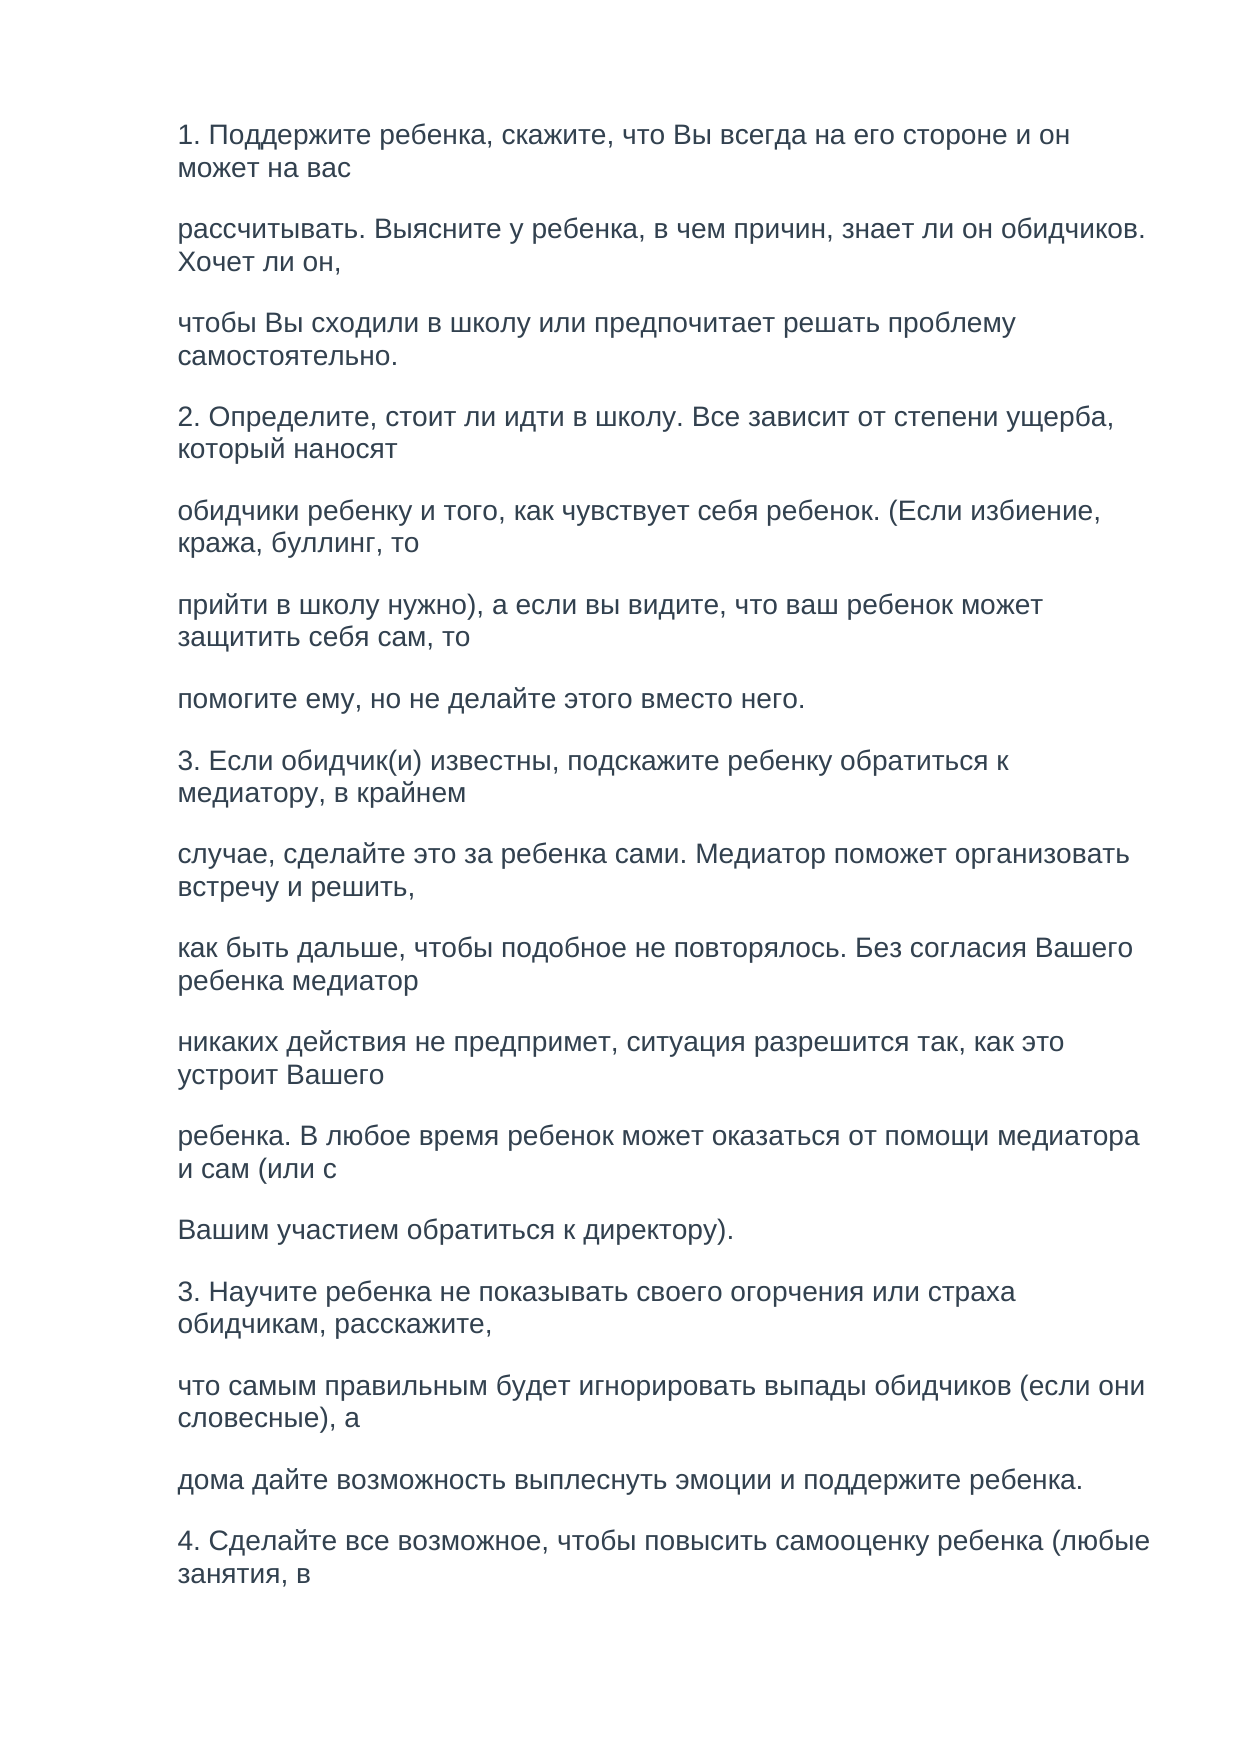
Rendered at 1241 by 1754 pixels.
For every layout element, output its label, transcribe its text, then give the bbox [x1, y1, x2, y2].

text рассчитывать. Выясните у ребенка, в чем причин, знает ли он обидчиков. Хочет ли он, [177, 212, 1152, 277]
text обидчики ребенку и того, как чувствует себя ребенок. (Если избиение, кража, буллинг, то [177, 494, 1152, 559]
text Вашим участием обратиться к директору). [177, 1213, 1152, 1246]
text как быть дальше, чтобы подобное не повторялось. Без согласия Вашего ребенка медиатор [177, 931, 1152, 996]
text чтобы Вы сходили в школу или предпочитает решать проблему самостоятельно. [177, 306, 1152, 371]
text ребенка. В любое время ребенок может оказаться от помощи медиатора и сам (или с [177, 1119, 1152, 1184]
text прийти в школу нужно), а если вы видите, что ваш ребенок может защитить себя сам, то [177, 588, 1152, 653]
text помогите ему, но не делайте этого вместо него. [177, 682, 1152, 714]
text 3. Научите ребенка не показывать своего огорчения или страха обидчикам, расскажите, [177, 1275, 1152, 1339]
text 2. Определите, стоит ли идти в школу. Все зависит от степени ущерба, который наносят [177, 400, 1152, 465]
text что самым правильным будет игнорировать выпады обидчиков (если они словесные), а [177, 1369, 1152, 1433]
text 4. Сделайте все возможное, чтобы повысить самооценку ребенка (любые занятия, в [177, 1524, 1152, 1589]
text 3. Если обидчик(и) известны, подскажите ребенку обратиться к медиатору, в крайнем [177, 743, 1152, 808]
text случае, сделайте это за ребенка сами. Медиатор поможет организовать встречу и решить, [177, 837, 1152, 902]
text дома дайте возможность выплеснуть эмоции и поддержите ребенка. [177, 1463, 1152, 1495]
text никаких действия не предпримет, ситуация разрешится так, как это устроит Вашего [177, 1025, 1152, 1090]
text 1. Поддержите ребенка, скажите, что Вы всегда на его стороне и он может на вас [177, 118, 1152, 183]
